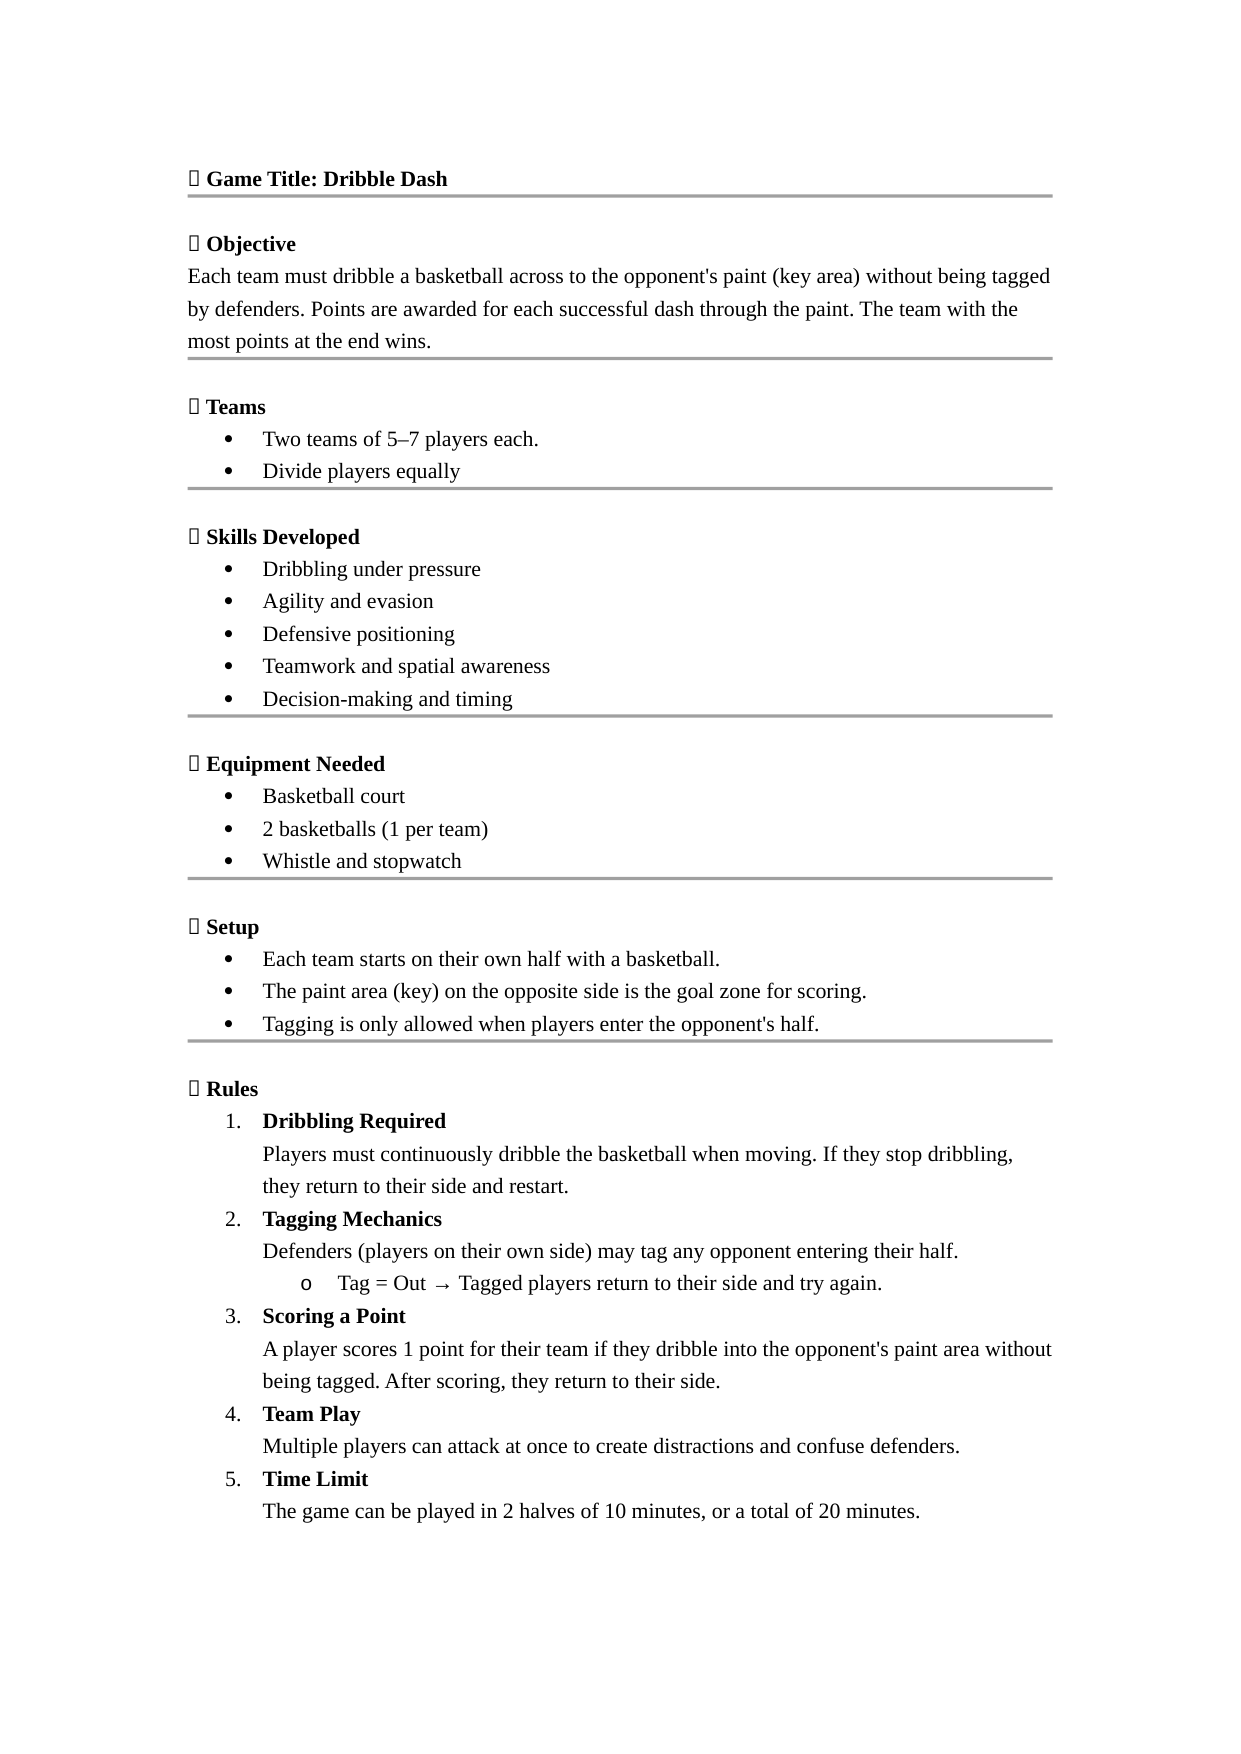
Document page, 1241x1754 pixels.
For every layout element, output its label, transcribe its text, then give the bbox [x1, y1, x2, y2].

list Dribbling Required Players must continuously dribble the basketball when moving. If they stop dribbling, they return to their side and restart. [225, 1104, 1053, 1202]
list Defensive positioning [225, 617, 1053, 649]
text Each team must dribble a basketball across to the opponent's paint (key area) without being tagged by defenders. Points are awarded for each successful dash through the paint. The team with the most points at the end wins. [187, 259, 1053, 356]
list The paint area (key) on the opposite side is the goal zone for scoring. [225, 974, 1053, 1007]
text 👥 Teams [187, 389, 1053, 422]
list Decision-making and timing [225, 682, 1053, 714]
text 🏀 Game Title: Dribble Dash [187, 162, 1053, 194]
list Tagging is only allowed when players enter the opponent's half. [225, 1007, 1053, 1039]
list Whistle and stopwatch [225, 844, 1053, 876]
list Teamwork and spatial awareness [225, 649, 1053, 682]
text 📜 Rules [187, 1072, 1053, 1104]
list Dribbling under pressure [225, 552, 1053, 584]
list Tag = Out → Tagged players return to their side and try again. [300, 1267, 1053, 1299]
text 🎯 Objective [187, 227, 1053, 259]
list Scoring a Point A player scores 1 point for their team if they dribble into the opponent's paint area without being tagged. After scoring, they return to their side. [225, 1299, 1053, 1397]
list Time Limit The game can be played in 2 halves of 10 minutes, or a total of 20 minutes. [225, 1462, 1053, 1527]
list Divide players equally [225, 454, 1053, 486]
text 🧰 Equipment Needed [187, 747, 1053, 779]
list Two teams of 5–7 players each. [225, 422, 1053, 454]
text 🧠 Skills Developed [187, 519, 1053, 552]
list Team Play Multiple players can attack at once to create distractions and confuse defenders. [225, 1397, 1053, 1462]
list Each team starts on their own half with a basketball. [225, 942, 1053, 974]
list 2 basketballs (1 per team) [225, 812, 1053, 844]
text 📏 Setup [187, 909, 1053, 942]
list Tagging Mechanics Defenders (players on their own side) may tag any opponent entering their half. [225, 1202, 1053, 1267]
list Agility and evasion [225, 584, 1053, 617]
list Basketball court [225, 779, 1053, 812]
